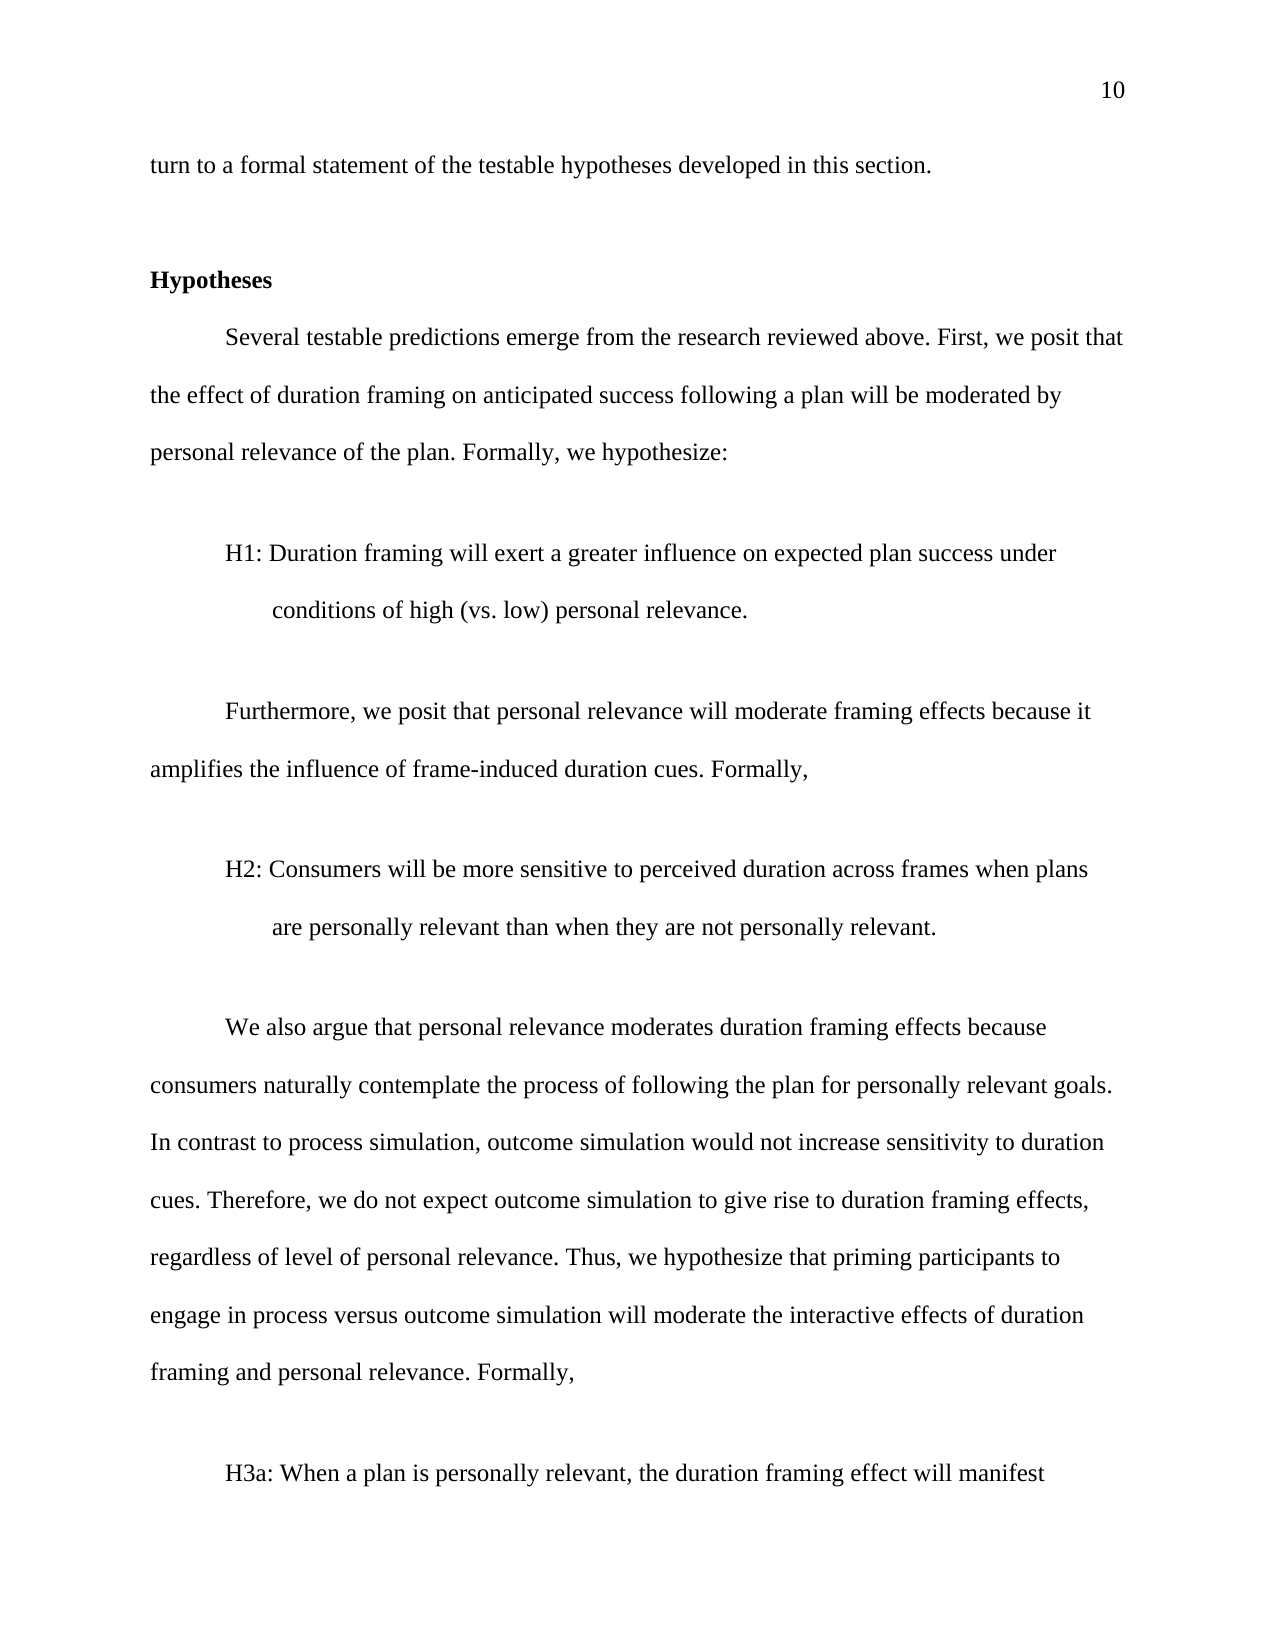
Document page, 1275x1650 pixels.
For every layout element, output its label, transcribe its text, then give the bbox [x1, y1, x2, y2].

text Hypotheses [150, 265, 1125, 294]
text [150, 150, 1125, 179]
text Several testable predictions emerge from the research reviewed above. First, we posit that the effect of duration framing on anticipated success following a plan will be moderated by personal relevance of the plan. Formally, we hypothesize: [150, 322, 1125, 466]
text H1: Duration framing will exert a greater influence on expected plan success under conditions of high (vs. low) personal relevance. [225, 538, 1125, 624]
text H2: Consumers will be more sensitive to perceived duration across frames when plans are personally relevant than when they are not personally relevant. [225, 854, 1125, 941]
text Furthermore, we posit that personal relevance will moderate framing effects because it amplifies the influence of frame-induced duration cues. Formally, [150, 696, 1125, 782]
text We also argue that personal relevance moderates duration framing effects because consumers naturally contemplate the process of following the plan for personally relevant goals. In contrast to process simulation, outcome simulation would not increase sensitivity to duration cues. Therefore, we do not expect outcome simulation to give rise to duration framing effects, regardless of level of personal relevance. Thus, we hypothesize that priming participants to engage in process versus outcome simulation will moderate the interactive effects of duration framing and personal relevance. Formally, [150, 1012, 1125, 1386]
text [225, 1458, 1125, 1487]
